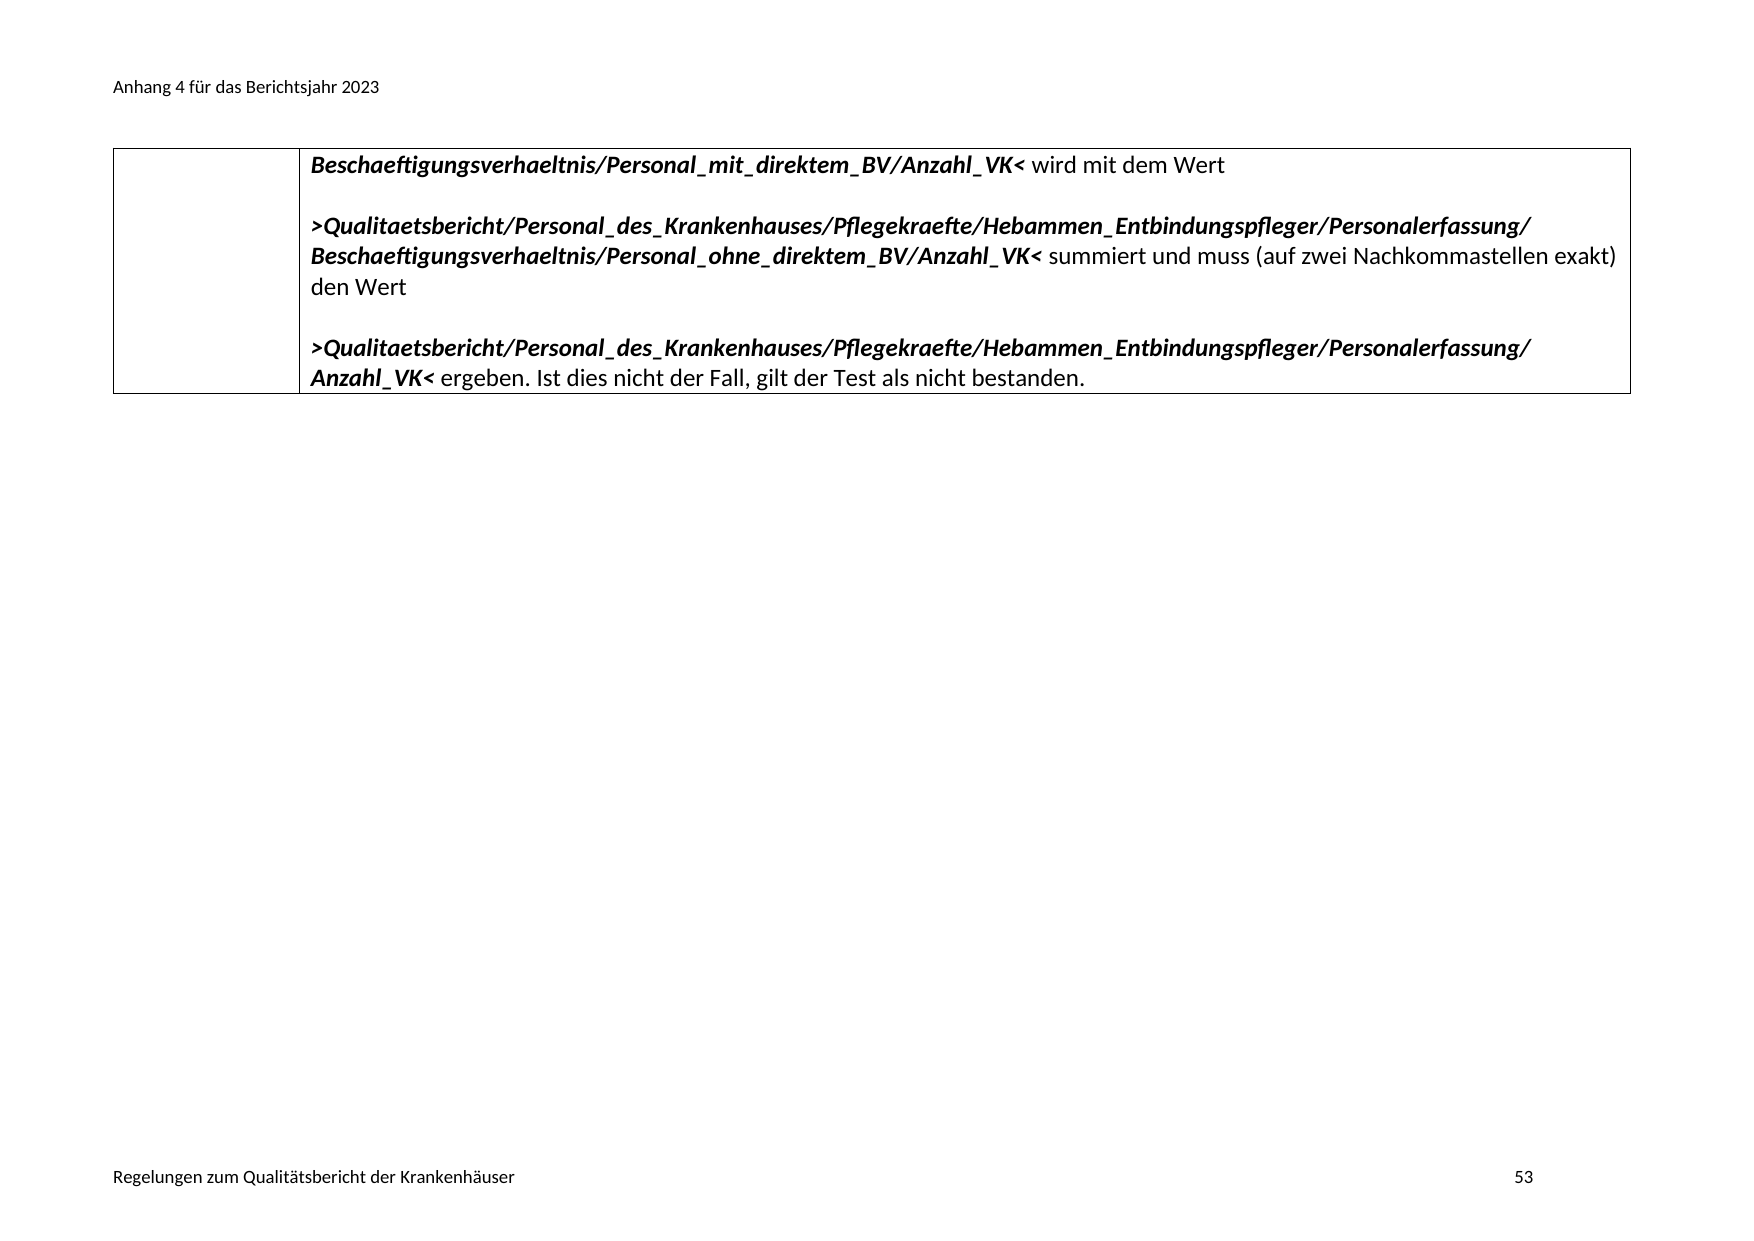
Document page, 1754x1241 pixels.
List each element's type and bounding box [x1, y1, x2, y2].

table_cell [300, 149, 1630, 393]
table_cell [114, 149, 299, 393]
